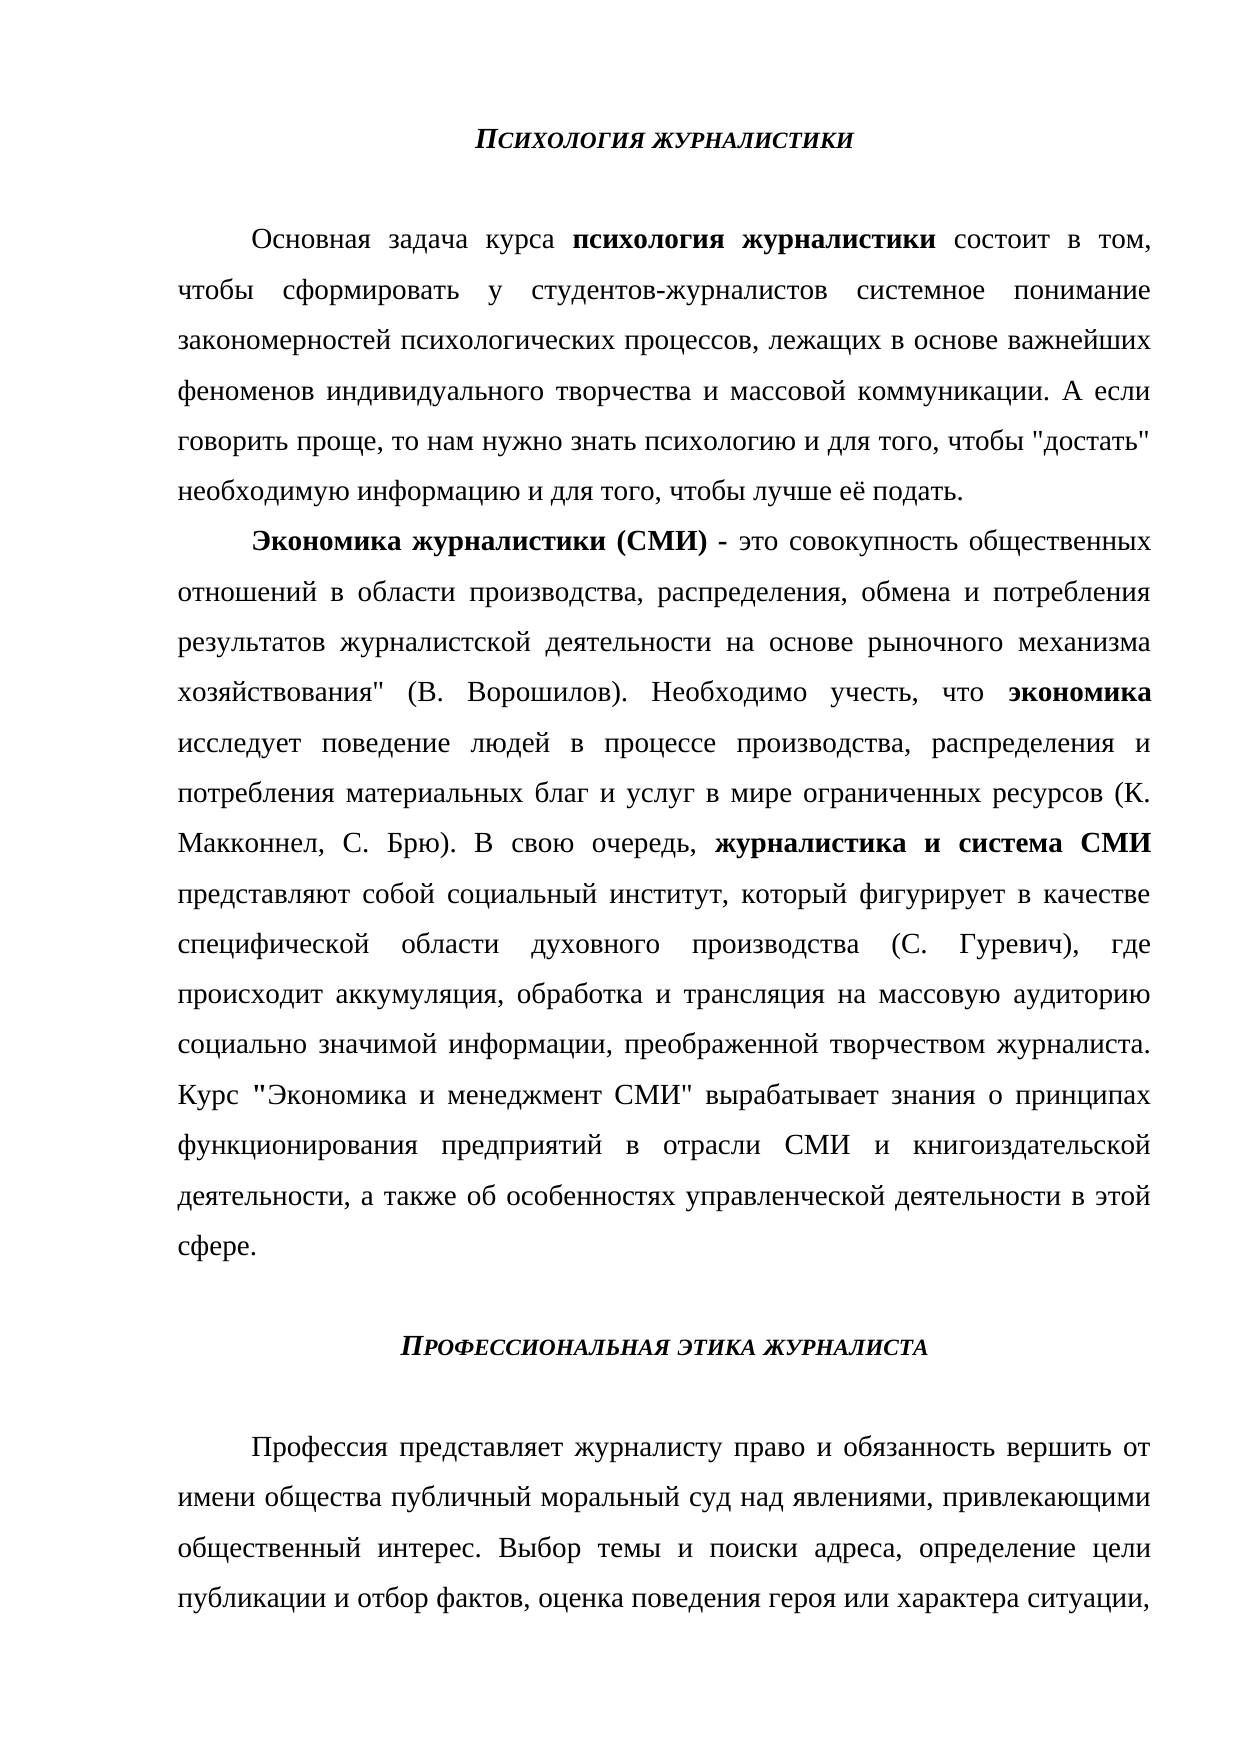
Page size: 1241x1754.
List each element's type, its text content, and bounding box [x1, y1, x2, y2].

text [177, 1429, 1152, 1614]
subtitle Психология журналистики [177, 121, 1152, 154]
subtitle Профессиональная этика журналиста [177, 1328, 1152, 1362]
text Основная задача курса психология журналистики состоит в том, чтобы сформировать у студентов-журналистов системное понимание закономерностей психологических процессов, лежащих в основе важнейших феноменов индивидуального творчества и массовой коммуникации. А если говорить проще, то нам нужно знать психологию и для того, чтобы "достать" необходимую информацию и для того, чтобы лучше её подать. [177, 222, 1152, 507]
text Экономика журналистики (СМИ) - это совокупность общественных отношений в области производства, распределения, обмена и потребления результатов журналистской деятельности на основе рыночного механизма хозяйствования" (В. Ворошилов). Необходимо учесть, что экономика исследует поведение людей в процессе производства, распределения и потребления материальных благ и услуг в мире ограниченных ресурсов (К. Макконнел, С. Брю). В свою очередь, журналистика и система СМИ представляют собой социальный институт, который фигурирует в качестве специфической области духовного производства (С. Гуревич), где происходит аккумуляция, обработка и трансляция на массовую аудиторию социально значимой информации, преображенной творчеством журналиста. Курс "Экономика и менеджмент СМИ" вырабатывает знания о принципах функционирования предприятий в отрасли СМИ и книгоиздательской деятельности, а также об особенностях управленческой деятельности в этой сфере. [177, 523, 1152, 1261]
